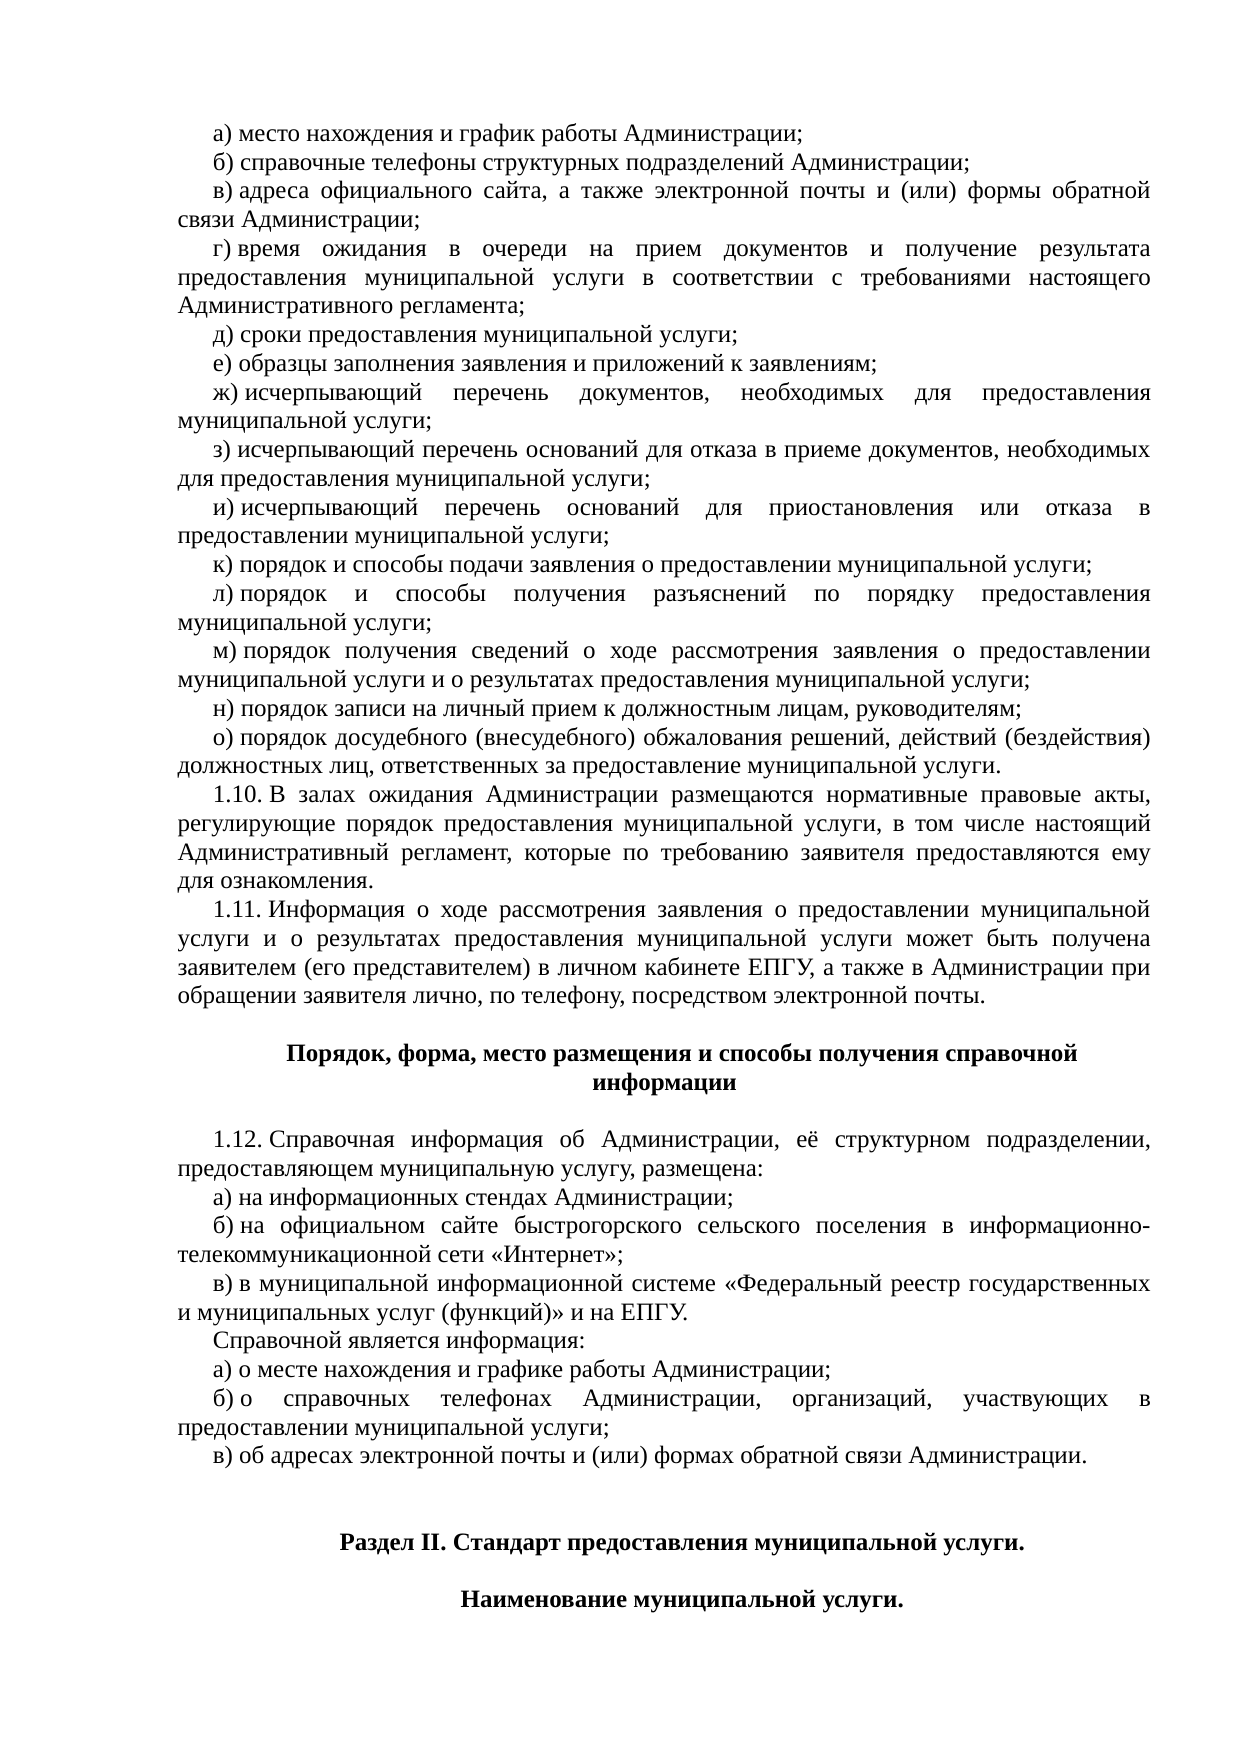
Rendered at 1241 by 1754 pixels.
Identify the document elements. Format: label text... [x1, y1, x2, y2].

text Наименование муниципальной услуги. [177, 1584, 1152, 1613]
text ж) исчерпывающий перечень документов, необходимых для предоставления муниципальной услуги; [177, 377, 1152, 434]
text б) на официальном сайте быстрогорского сельского поселения в информационно-телекоммуникационной сети «Интернет»; [177, 1211, 1152, 1268]
text в) адреса официального сайта, а также электронной почты и (или) формы обратной связи Администрации; [177, 176, 1152, 233]
text б) о справочных телефонах Администрации, организаций, участвующих в предоставлении муниципальной услуги; [177, 1383, 1152, 1441]
text Порядок, форма, место размещения и способы получения справочной информации [177, 1038, 1152, 1096]
text 1.11. Информация о ходе рассмотрения заявления о предоставлении муниципальной услуги и о результатах предоставления муниципальной услуги может быть получена заявителем (его представителем) в личном кабинете ЕПГУ, а также в Администрации при обращении заявителя лично, по телефону, посредством электронной почты. [177, 894, 1152, 1009]
text е) образцы заполнения заявления и приложений к заявлениям; [177, 348, 1152, 377]
text Раздел II. Стандарт предоставления муниципальной услуги. [177, 1527, 1152, 1556]
text л) порядок и способы получения разъяснений по порядку предоставления муниципальной услуги; [177, 578, 1152, 636]
text в) об адресах электронной почты и (или) формах обратной связи Администрации. [177, 1441, 1152, 1469]
text м) порядок получения сведений о ходе рассмотрения заявления о предоставлении муниципальной услуги и о результатах предоставления муниципальной услуги; [177, 636, 1152, 693]
text г) время ожидания в очереди на прием документов и получение результата предоставления муниципальной услуги в соответствии с требованиями настоящего Административного регламента; [177, 233, 1152, 319]
text в) в муниципальной информационной системе «Федеральный реестр государственных и муниципальных услуг (функций)» и на ЕПГУ. [177, 1268, 1152, 1326]
text и) исчерпывающий перечень оснований для приостановления или отказа в предоставлении муниципальной услуги; [177, 492, 1152, 549]
text з) исчерпывающий перечень оснований для отказа в приеме документов, необходимых для предоставления муниципальной услуги; [177, 434, 1152, 492]
text 1.12. Справочная информация об Администрации, её структурном подразделении, предоставляющем муниципальную услугу, размещена: [177, 1124, 1152, 1182]
text к) порядок и способы подачи заявления о предоставлении муниципальной услуги; [177, 549, 1152, 578]
text б) справочные телефоны структурных подразделений Администрации; [177, 147, 1152, 176]
text н) порядок записи на личный прием к должностным лицам, руководителям; [177, 693, 1152, 722]
text а) место нахождения и график работы Администрации; [177, 118, 1152, 147]
text а) о месте нахождения и графике работы Администрации; [177, 1354, 1152, 1383]
text Справочной является информация: [177, 1326, 1152, 1354]
text 1.10. В залах ожидания Администрации размещаются нормативные правовые акты, регулирующие порядок предоставления муниципальной услуги, в том числе настоящий Административный регламент, которые по требованию заявителя предоставляются ему для ознакомления. [177, 779, 1152, 894]
text а) на информационных стендах Администрации; [177, 1182, 1152, 1211]
text о) порядок досудебного (внесудебного) обжалования решений, действий (бездействия) должностных лиц, ответственных за предоставление муниципальной услуги. [177, 722, 1152, 779]
text д) сроки предоставления муниципальной услуги; [177, 319, 1152, 348]
